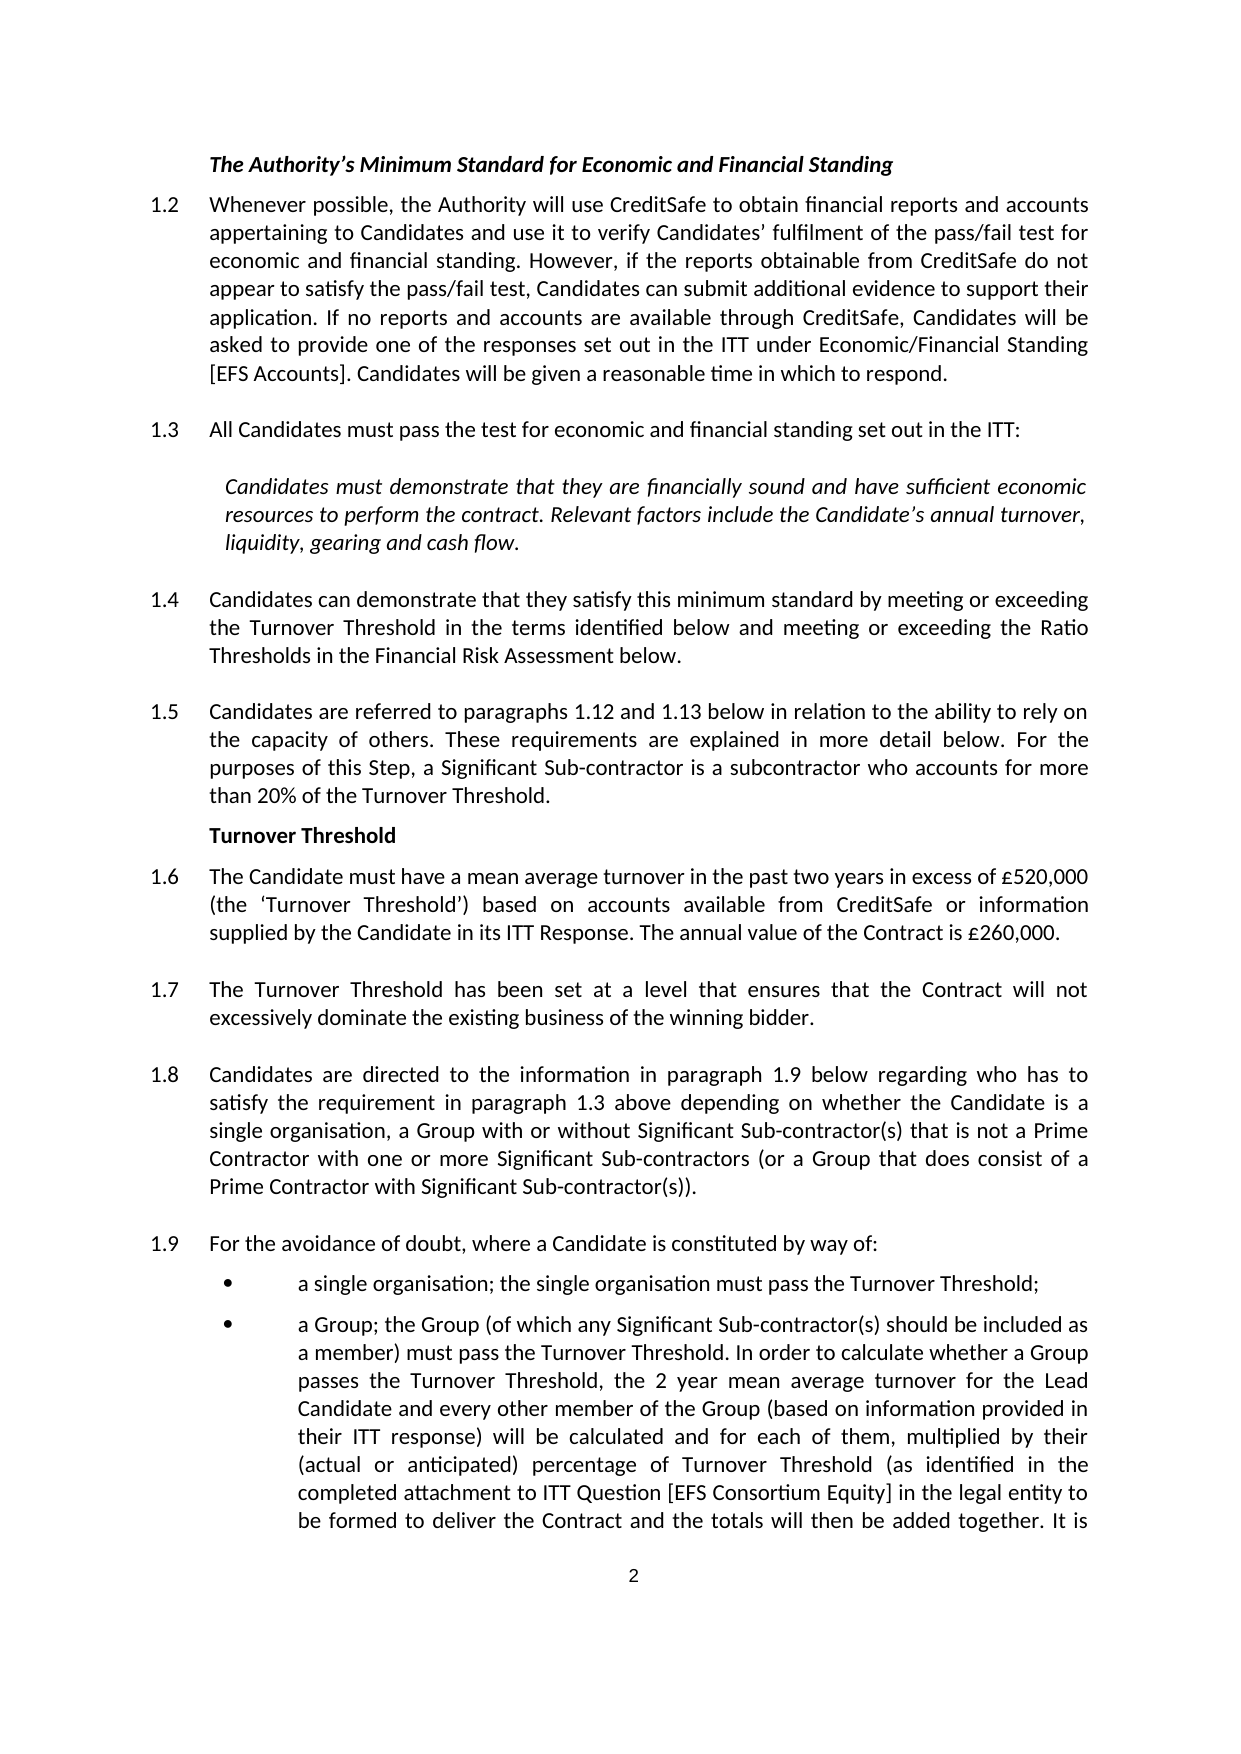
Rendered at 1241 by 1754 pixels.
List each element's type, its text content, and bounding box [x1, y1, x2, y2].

list Candidates can demonstrate that they satisfy this minimum standard by meeting or exceeding the Turnover Threshold in the terms identified below and meeting or exceeding the Ratio Thresholds in the Financial Risk Assessment below. [150, 585, 1090, 669]
list Candidates are referred to paragraphs 1.12 and 1.13 below in relation to the ability to rely on the capacity of others. These requirements are explained in more detail below. For the purposes of this Step, a Significant Sub-contractor is a subcontractor who accounts for more than 20% of the Turnover Threshold. [150, 697, 1090, 809]
text Candidates must demonstrate that they are financially sound and have sufficient economic resources to perform the contract. Relevant factors include the Candidate’s annual turnover, liquidity, gearing and cash flow. [225, 472, 1090, 556]
list Turnover Threshold [150, 822, 1090, 850]
list For the avoidance of doubt, where a Candidate is constituted by way of: [150, 1229, 1090, 1257]
list The Candidate must have a mean average turnover in the past two years in excess of £520,000 (the ‘Turnover Threshold’) based on accounts available from CreditSafe or information supplied by the Candidate in its ITT Response. The annual value of the Contract is £260,000. [150, 862, 1090, 946]
list The Turnover Threshold has been set at a level that ensures that the Contract will not excessively dominate the existing business of the winning bidder. [150, 975, 1090, 1031]
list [224, 1310, 1090, 1534]
list Candidates are directed to the information in paragraph 1.9 below regarding who has to satisfy the requirement in paragraph 1.3 above depending on whether the Candidate is a single organisation, a Group with or without Significant Sub-contractor(s) that is not a Prime Contractor with one or more Significant Sub-contractors (or a Group that does consist of a Prime Contractor with Significant Sub-contractor(s)). [150, 1060, 1090, 1200]
list The Authority’s Minimum Standard for Economic and Financial Standing [150, 150, 1090, 178]
list Whenever possible, the Authority will use CreditSafe to obtain financial reports and accounts appertaining to Candidates and use it to verify Candidates’ fulfilment of the pass/fail test for economic and financial standing. However, if the reports obtainable from CreditSafe do not appear to satisfy the pass/fail test, Candidates can submit additional evidence to support their application. If no reports and accounts are available through CreditSafe, Candidates will be asked to provide one of the responses set out in the ITT under Economic/Financial Standing [EFS Accounts]. Candidates will be given a reasonable time in which to respond. [150, 191, 1090, 387]
list All Candidates must pass the test for economic and financial standing set out in the ITT: [150, 415, 1090, 443]
list a single organisation; the single organisation must pass the Turnover Threshold; [224, 1269, 1090, 1297]
